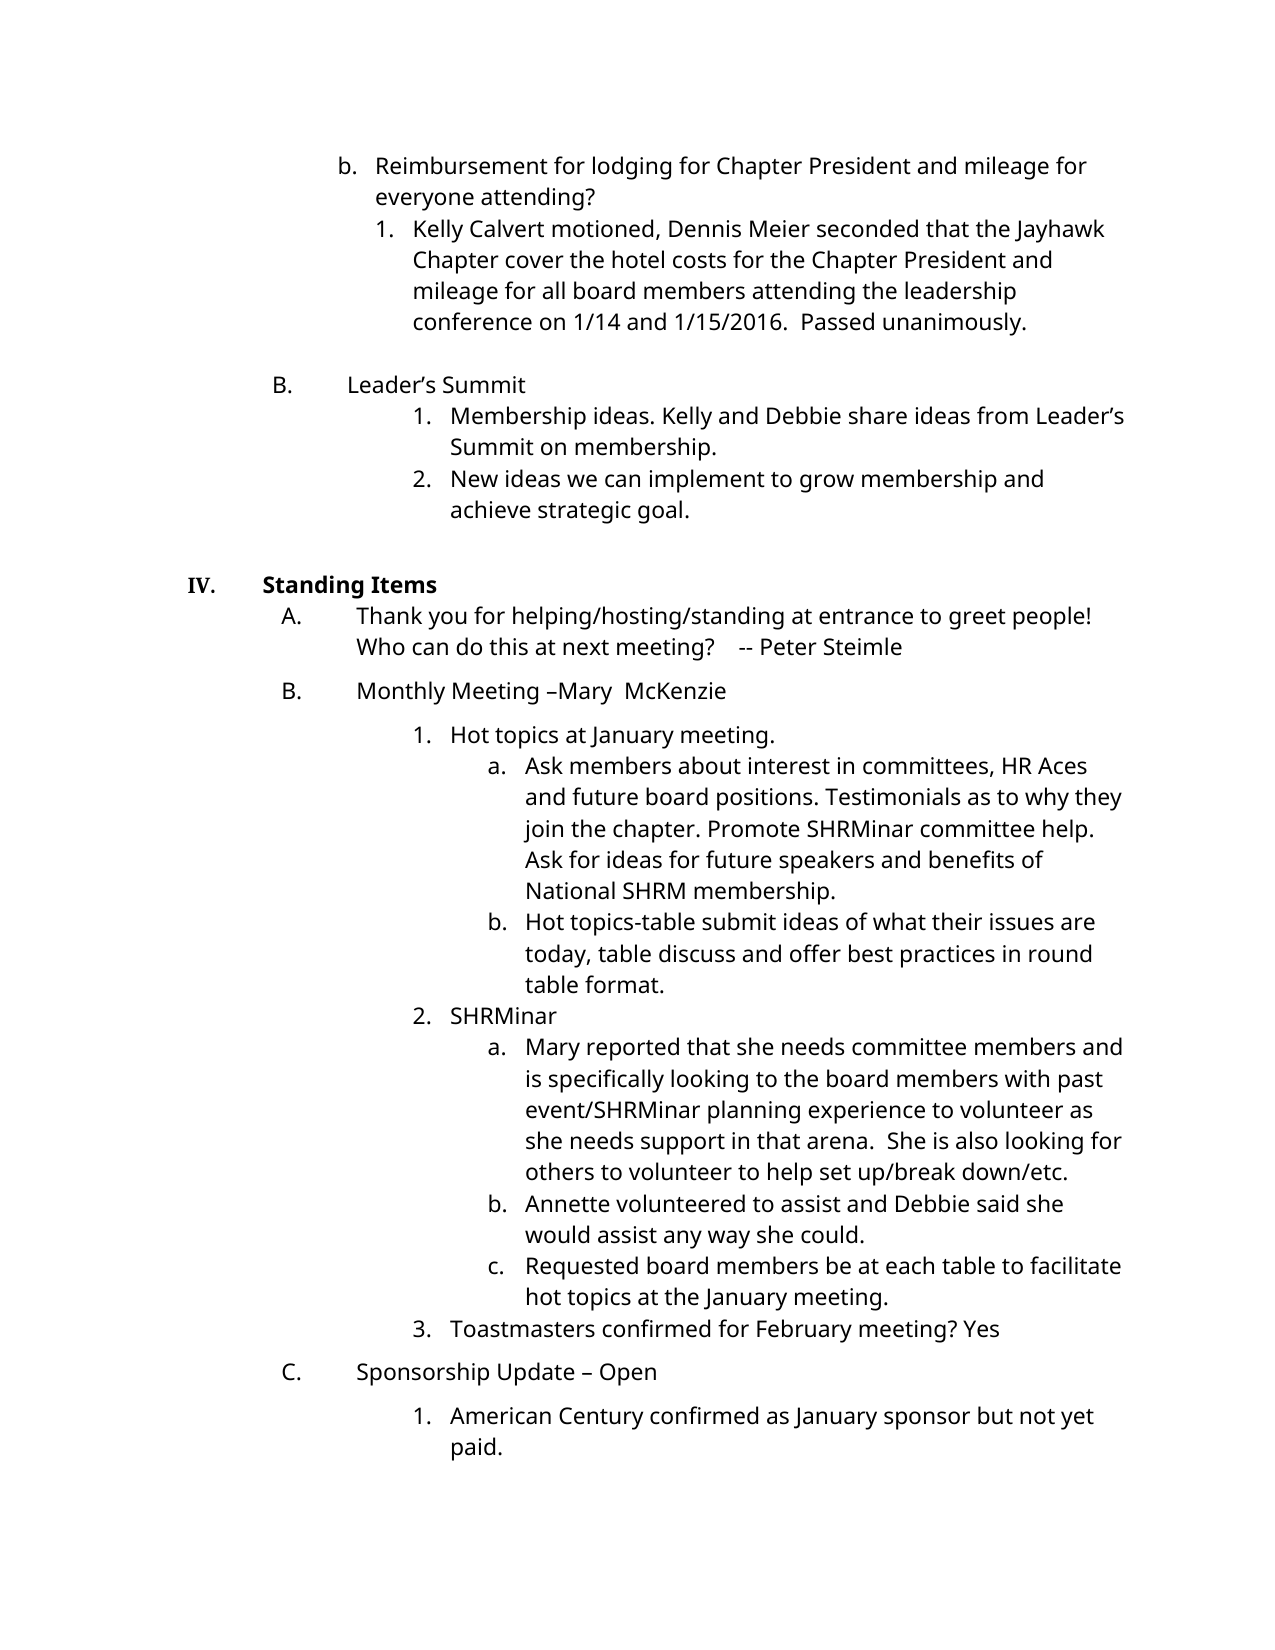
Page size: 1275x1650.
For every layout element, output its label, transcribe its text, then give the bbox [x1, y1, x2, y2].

list Ask members about interest in committees, HR Aces and future board positions. Testimonials as to why they join the chapter. Promote SHRMinar committee help. Ask for ideas for future speakers and benefits of National SHRM membership. [487, 750, 1125, 906]
list SHRMinar [412, 1000, 1125, 1031]
list Hot topics-table submit ideas of what their issues are today, table discuss and offer best practices in round table format. [487, 906, 1125, 1000]
list Sponsorship Update – Open [281, 1356, 1125, 1387]
list Requested board members be at each table to facilitate hot topics at the January meeting. [487, 1250, 1125, 1312]
list Reimbursement for lodging for Chapter President and mileage for everyone attending? [337, 150, 1125, 212]
list Membership ideas. Kelly and Debbie share ideas from Leader’s Summit on membership. [412, 400, 1125, 462]
list Standing Items [187, 569, 1125, 600]
list Hot topics at January meeting. [412, 719, 1125, 750]
list New ideas we can implement to grow membership and achieve strategic goal. [412, 462, 1125, 525]
list Monthly Meeting –Mary McKenzie [281, 675, 1125, 706]
list Mary reported that she needs committee members and is specifically looking to the board members with past event/SHRMinar planning experience to volunteer as she needs support in that arena. She is also looking for others to volunteer to help set up/break down/etc. [487, 1031, 1125, 1187]
list Annette volunteered to assist and Debbie said she would assist any way she could. [487, 1187, 1125, 1250]
list Kelly Calvert motioned, Dennis Meier seconded that the Jayhawk Chapter cover the hotel costs for the Chapter President and mileage for all board members attending the leadership conference on 1/14 and 1/15/2016. Passed unanimously. [375, 212, 1125, 337]
list Thank you for helping/hosting/standing at entrance to greet people! Who can do this at next meeting? -- Peter Steimle [281, 600, 1125, 662]
list American Century confirmed as January sponsor but not yet paid. [412, 1400, 1125, 1462]
list Toastmasters confirmed for February meeting? Yes [412, 1312, 1125, 1344]
list Leader’s Summit [272, 369, 1125, 400]
